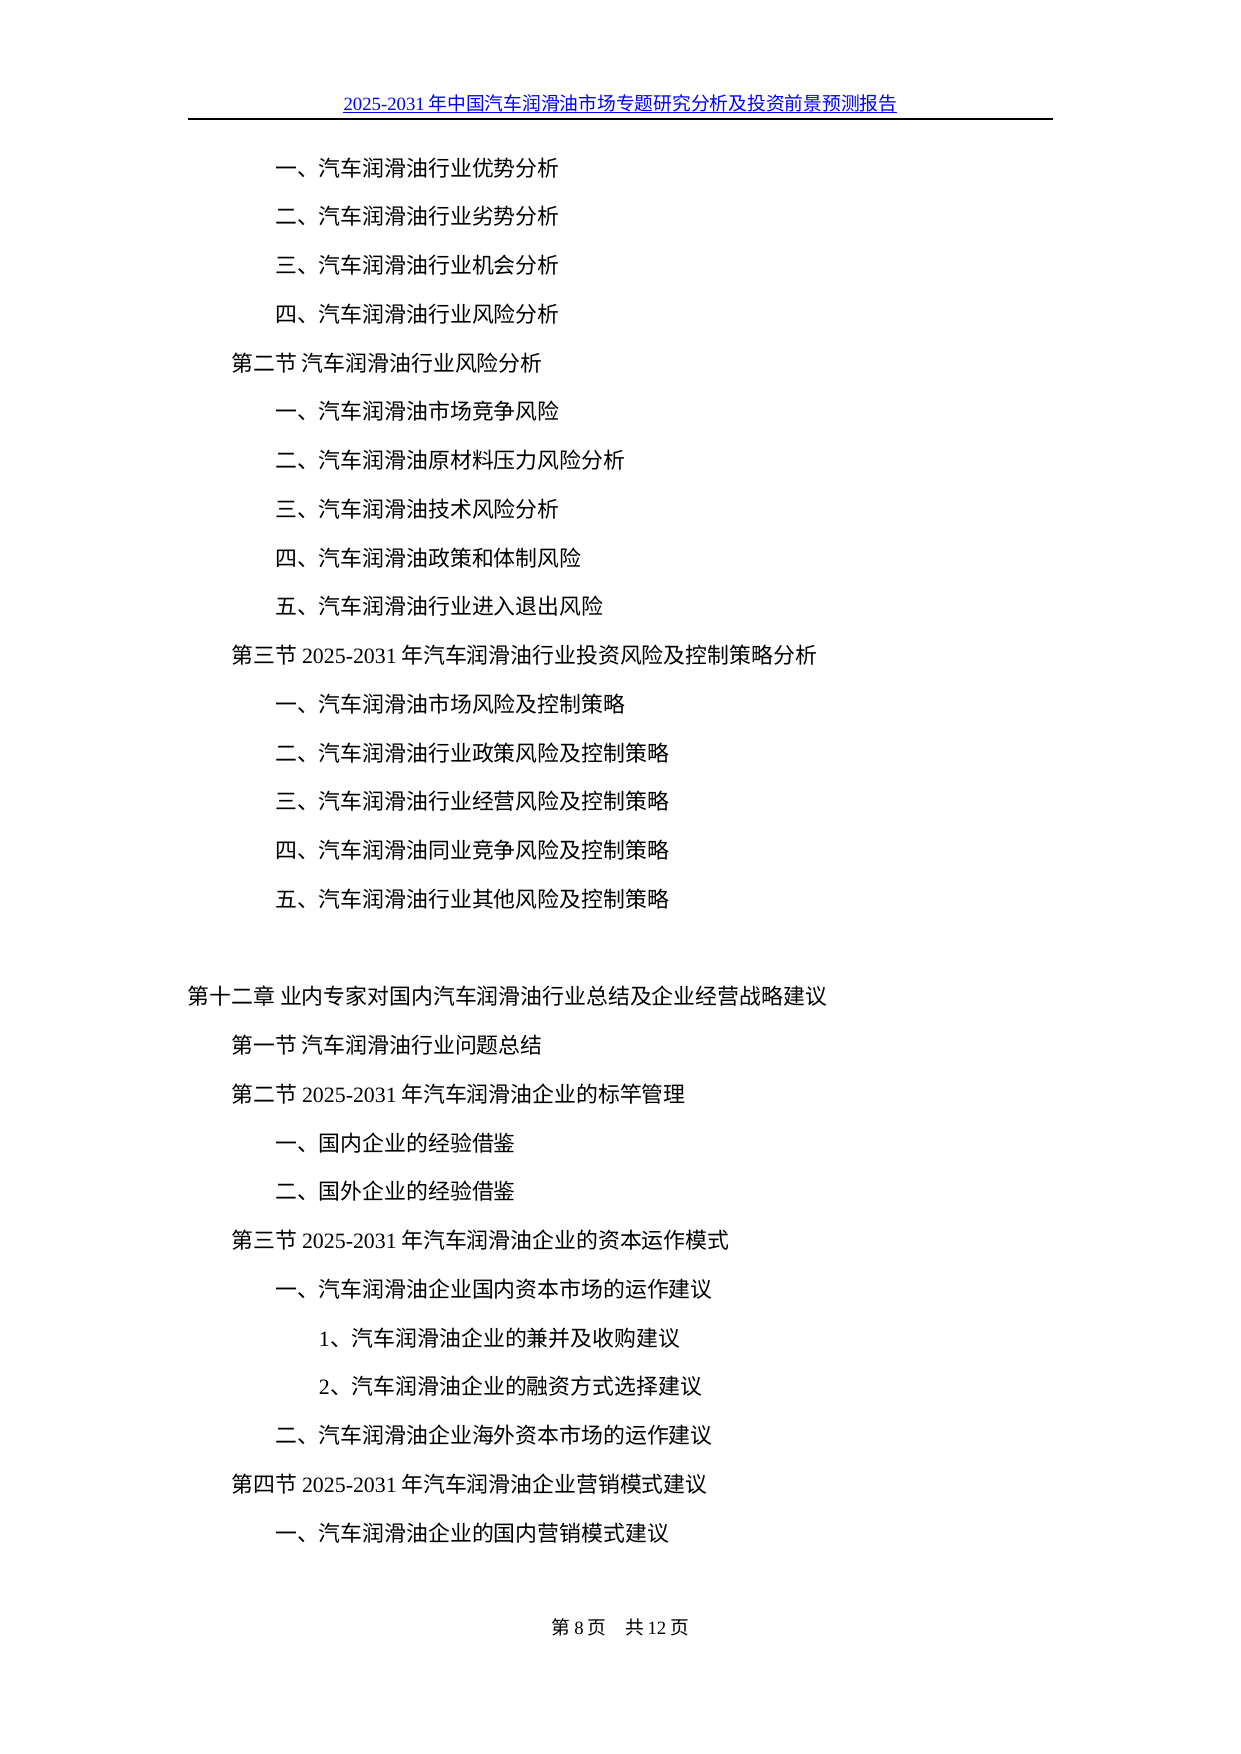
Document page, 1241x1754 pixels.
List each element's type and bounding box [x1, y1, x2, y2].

text [187, 150, 1053, 1548]
